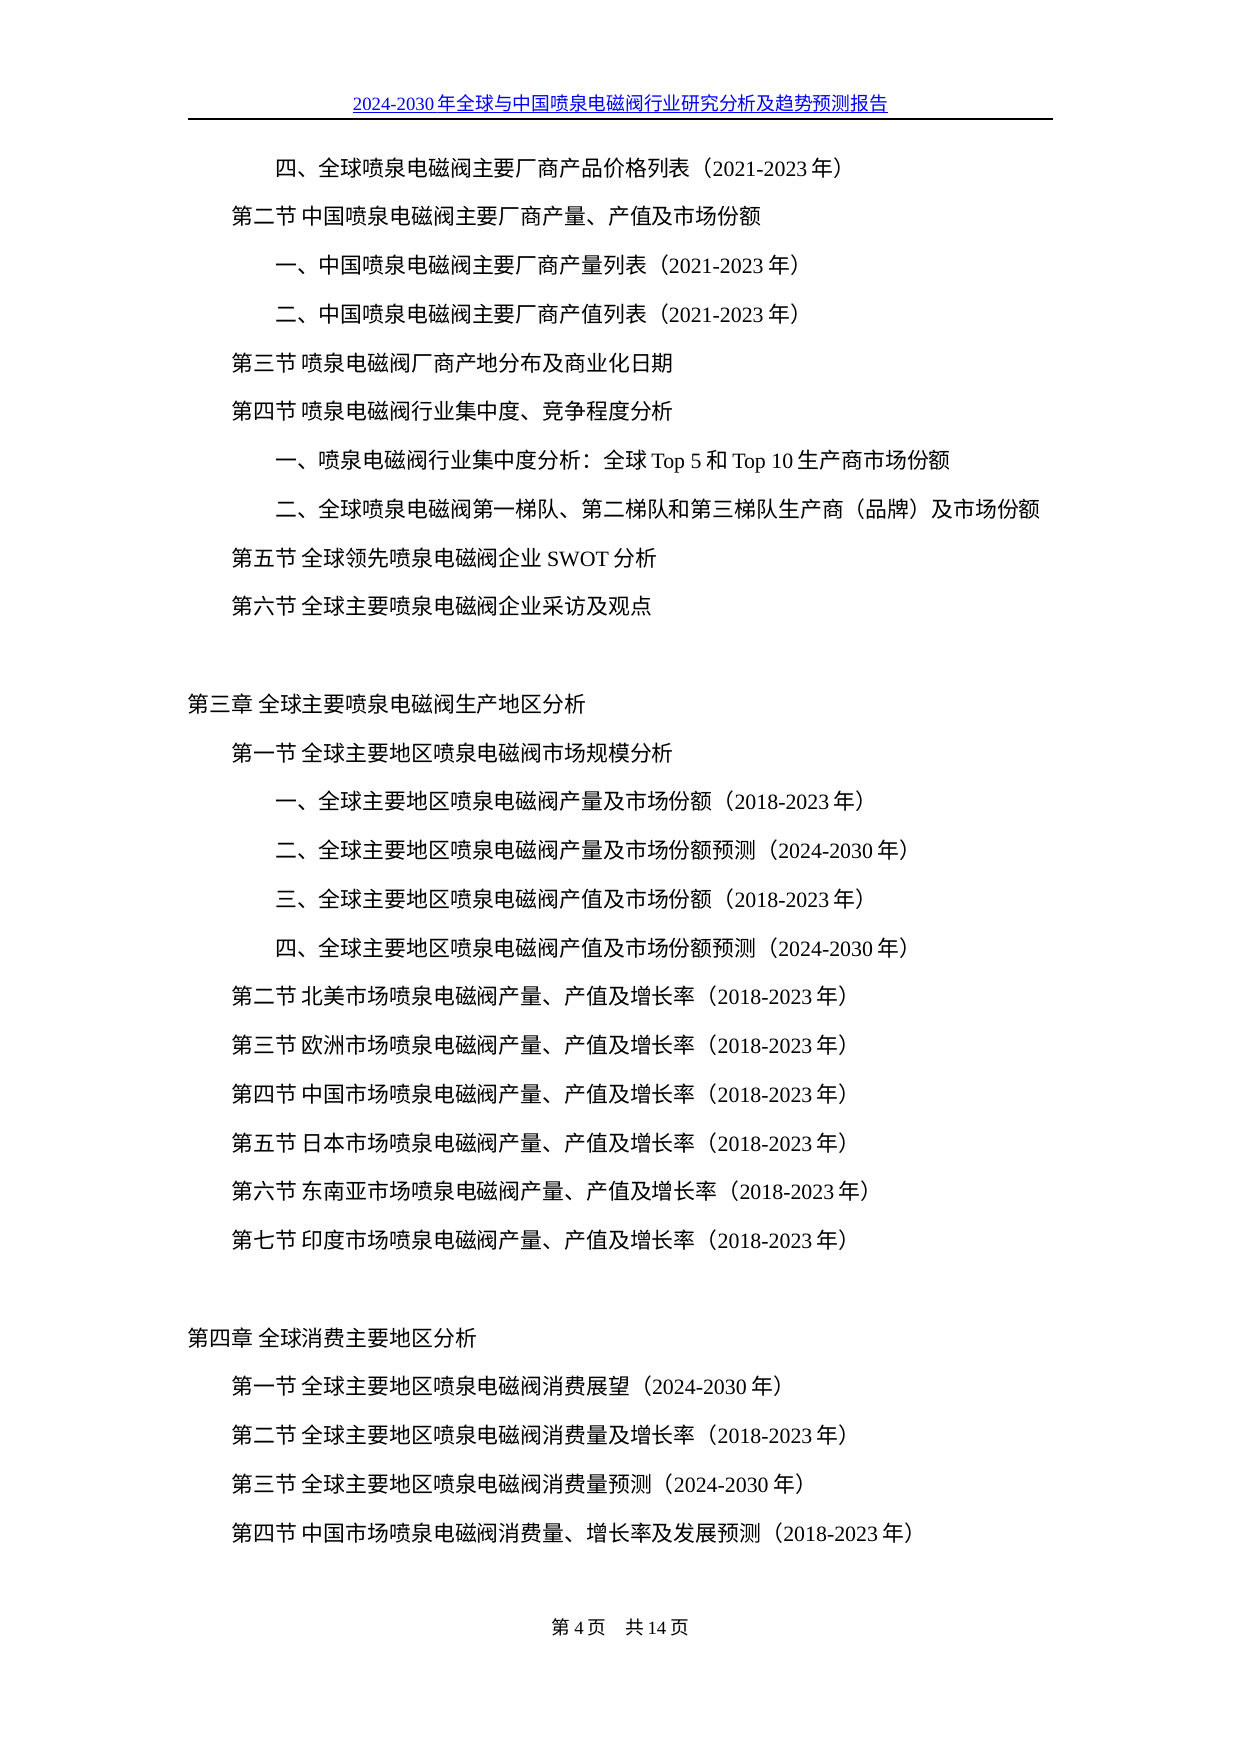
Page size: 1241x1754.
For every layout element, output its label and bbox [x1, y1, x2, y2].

text [187, 150, 1053, 1548]
